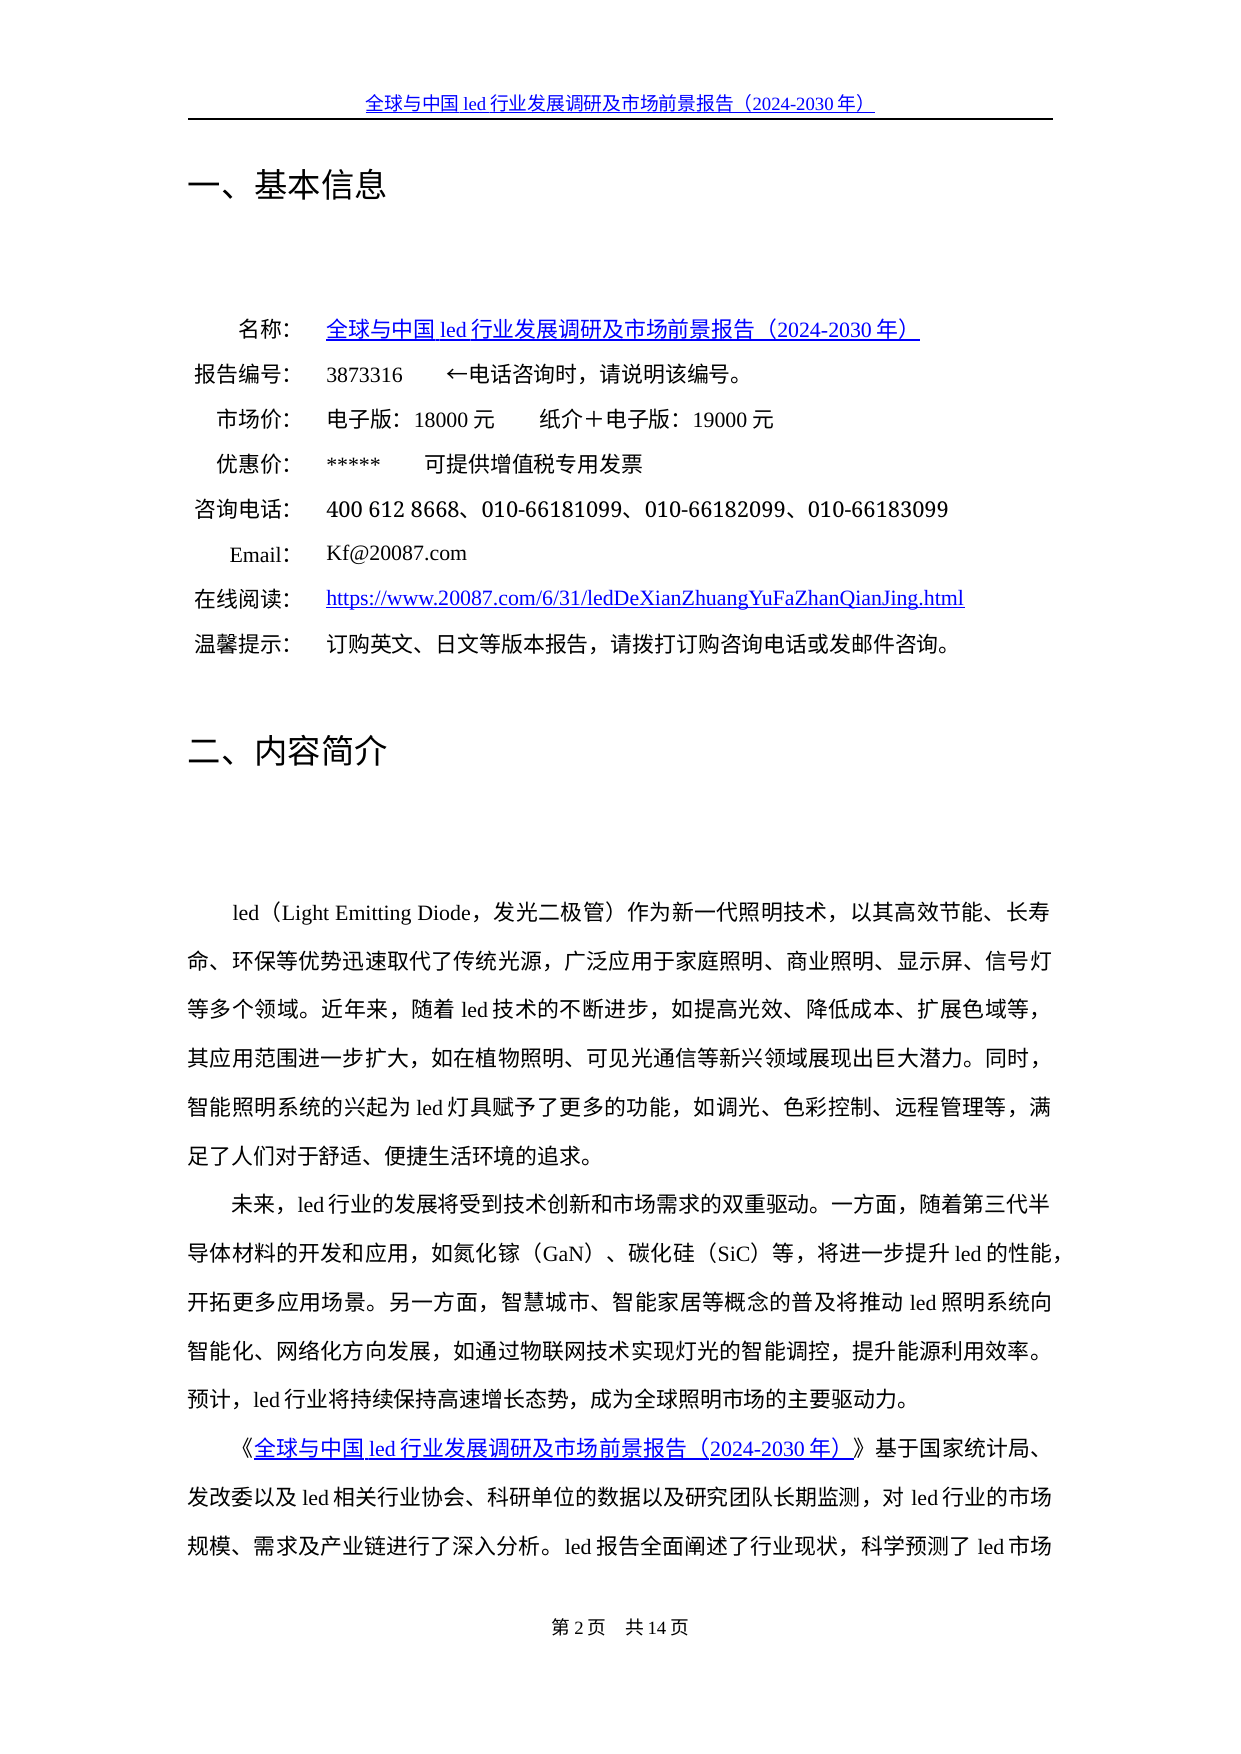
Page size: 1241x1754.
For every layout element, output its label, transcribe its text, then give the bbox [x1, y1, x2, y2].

table_cell ***** 可提供增值税专用发票 [315, 447, 1073, 492]
title 一、基本信息 [187, 150, 1053, 215]
table_cell 400 612 8668、010-66181099、010-66182099、010-66183099 [315, 492, 1073, 537]
table_cell 温馨提示： [167, 627, 315, 672]
table_cell 报告编号： [167, 357, 315, 402]
table_cell Kf@20087.com [315, 537, 1073, 582]
table_cell Email： [167, 537, 315, 582]
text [187, 894, 1053, 1561]
table_header 全球与中国led行业发展调研及市场前景报告（2024-2030年） [315, 312, 1073, 357]
table_cell 3873316 ←电话咨询时，请说明该编号。 [315, 357, 1073, 402]
table_cell [315, 582, 1073, 627]
title 二、内容简介 [187, 717, 1053, 782]
table_cell 咨询电话： [167, 492, 315, 537]
table_cell 电子版：18000 元 纸介＋电子版：19000 元 [315, 402, 1073, 447]
table_cell 在线阅读： [167, 582, 315, 627]
table_cell 优惠价： [167, 447, 315, 492]
table_cell 订购英文、日文等版本报告，请拨打订购咨询电话或发邮件咨询。 [315, 627, 1073, 672]
table_header 名称： [167, 312, 315, 357]
table_cell 市场价： [167, 402, 315, 447]
